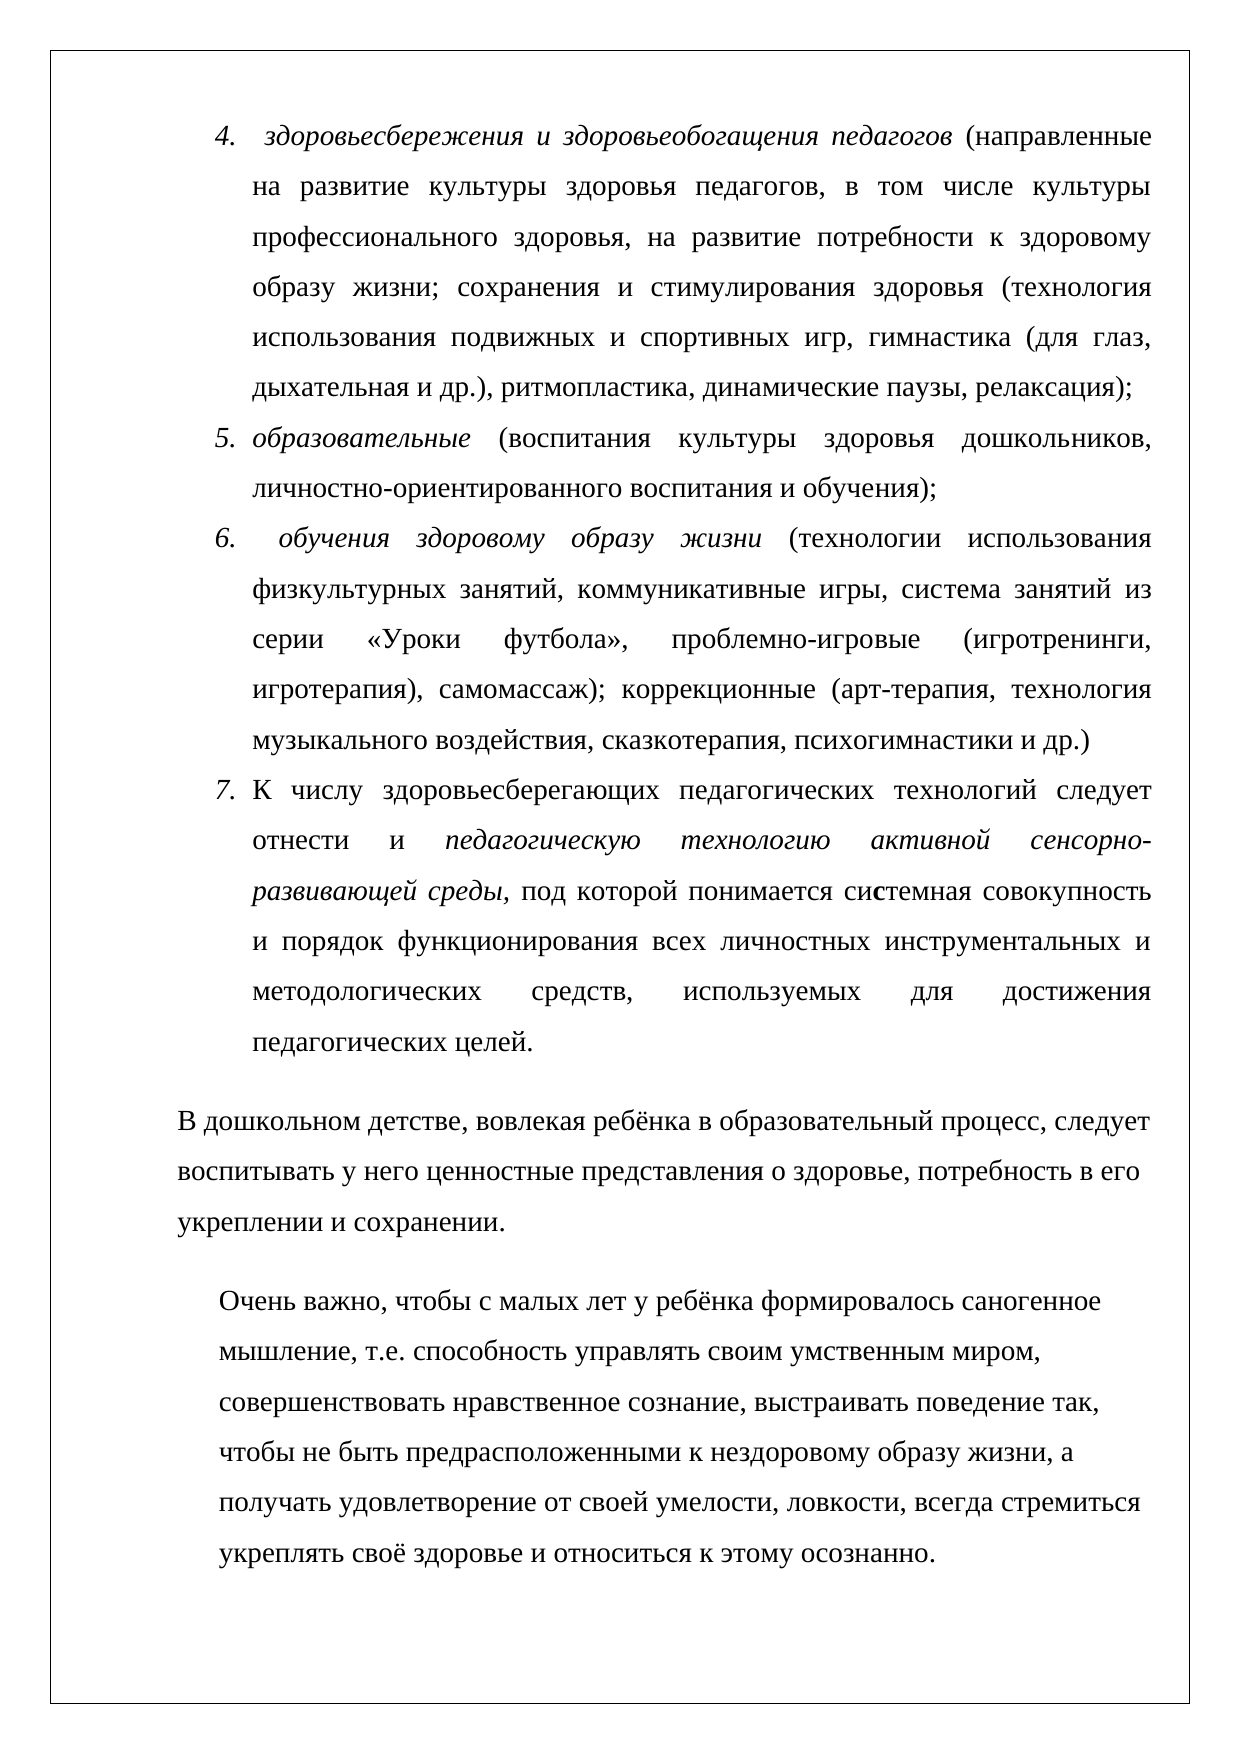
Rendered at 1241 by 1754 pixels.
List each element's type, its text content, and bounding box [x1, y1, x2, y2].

list обучения здоровому образу жизни (технологии использования физкультурных занятий, коммуникативные игры, система занятий из серии «Уроки футбола», проблемно-игровые (игротренинги, игротерапия), самомассаж); коррекционные (арт-терапия, технология музыкального воздействия, сказкотерапия, психогимнастики и др.) [214, 809, 1152, 1044]
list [214, 118, 1152, 302]
list образовательные (воспитания культуры здоровья дошкольников, личностно-ориентированного воспитания и обучения); [214, 679, 1152, 763]
list здоровьесбережения и здоровьеобогащения педагогов (направленные на развитие культуры здоровья педагогов, в том числе культуры профессионального здоровья, на развитие потребности к здоровому образу жизни; сохранения и стимулирования здоровья (технология использования подвижных и спортивных игр, гимнастика (для глаз, дыхательная и др.), ритмопластика, динамические паузы, релаксация); [214, 348, 1152, 633]
list К числу здоровьесберегающих педагогических технологий следует отнести и педагогическую технологию активной сенсорно-развивающей среды, под которой понимается системная совокупность и порядок функционирования всех личностных инструментальных и методологических средств, используемых для достижения педагогических целей. [214, 1090, 1152, 1375]
text В дошкольном детстве, вовлекая ребёнка в образовательный процесс, следует воспитывать у него ценностные представления о здоровье, потребность в его укреплении и сохранении. [177, 1421, 1152, 1555]
